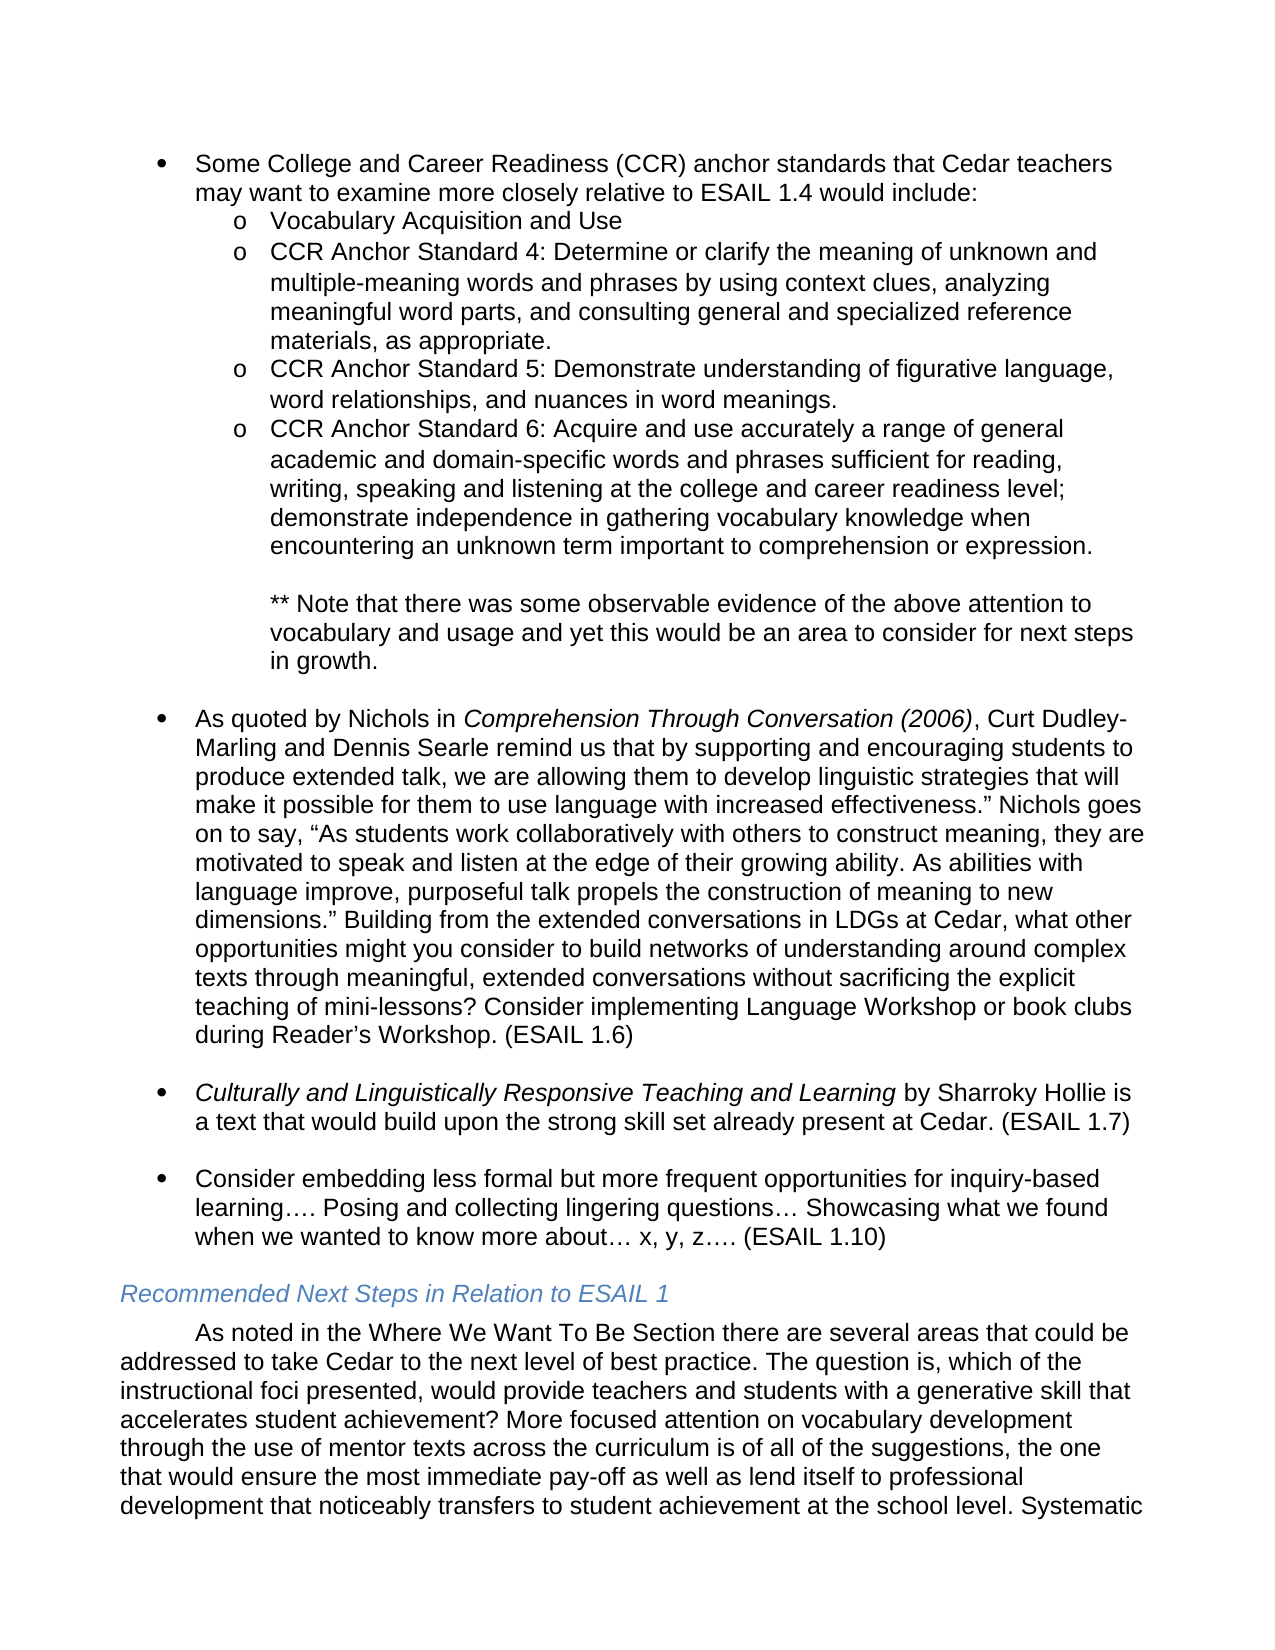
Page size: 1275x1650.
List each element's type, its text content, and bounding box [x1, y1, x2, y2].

list Some College and Career Readiness (CCR) anchor standards that Cedar teachers may want to examine more closely relative to ESAIL 1.4 would include: [157, 149, 1147, 206]
list Culturally and Linguistically Responsive Teaching and Learning by Sharroky Hollie is a text that would build upon the strong skill set already present at Cedar. (ESAIL 1.7) [157, 1078, 1147, 1135]
list CCR Anchor Standard 5: Demonstrate understanding of figurative language, word relationships, and nuances in word meanings. [232, 354, 1147, 414]
list Vocabulary Acquisition and Use [232, 206, 1147, 237]
list As quoted by Nichols in Comprehension Through Conversation (2006), Curt Dudley-Marling and Dennis Searle remind us that by supporting and encouraging students to produce extended talk, we are allowing them to develop linguistic strategies that will make it possible for them to use language with increased effectiveness.” Nichols goes on to say, “As students work collaboratively with others to construct meaning, they are motivated to speak and listen at the edge of their growing ability. As abilities with language improve, purposeful talk propels the construction of meaning to new dimensions.” Building from the extended conversations in LDGs at Cedar, what other opportunities might you consider to build networks of understanding around complex texts through meaningful, extended conversations without sacrificing the explicit teaching of mini-lessons? Consider implementing Language Workshop or book clubs during Reader’s Workshop. (ESAIL 1.6) [157, 704, 1147, 1049]
subtitle Recommended Next Steps in Relation to ESAIL 1 [120, 1279, 1147, 1308]
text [120, 1318, 1147, 1520]
list CCR Anchor Standard 6: Acquire and use accurately a range of general academic and domain-specific words and phrases sufficient for reading, writing, speaking and listening at the college and career readiness level; demonstrate independence in gathering vocabulary knowledge when encountering an unknown term important to comprehension or expression. [232, 414, 1147, 560]
list CCR Anchor Standard 4: Determine or clarify the meaning of unknown and multiple-meaning words and phrases by using context clues, analyzing meaningful word parts, and consulting general and specialized reference materials, as appropriate. [232, 237, 1147, 354]
text ** Note that there was some observable evidence of the above attention to vocabulary and usage and yet this would be an area to consider for next steps in growth. [270, 589, 1147, 675]
list Consider embedding less formal but more frequent opportunities for inquiry-based learning…. Posing and collecting lingering questions… Showcasing what we found when we wanted to know more about… x, y, z…. (ESAIL 1.10) [157, 1164, 1147, 1250]
